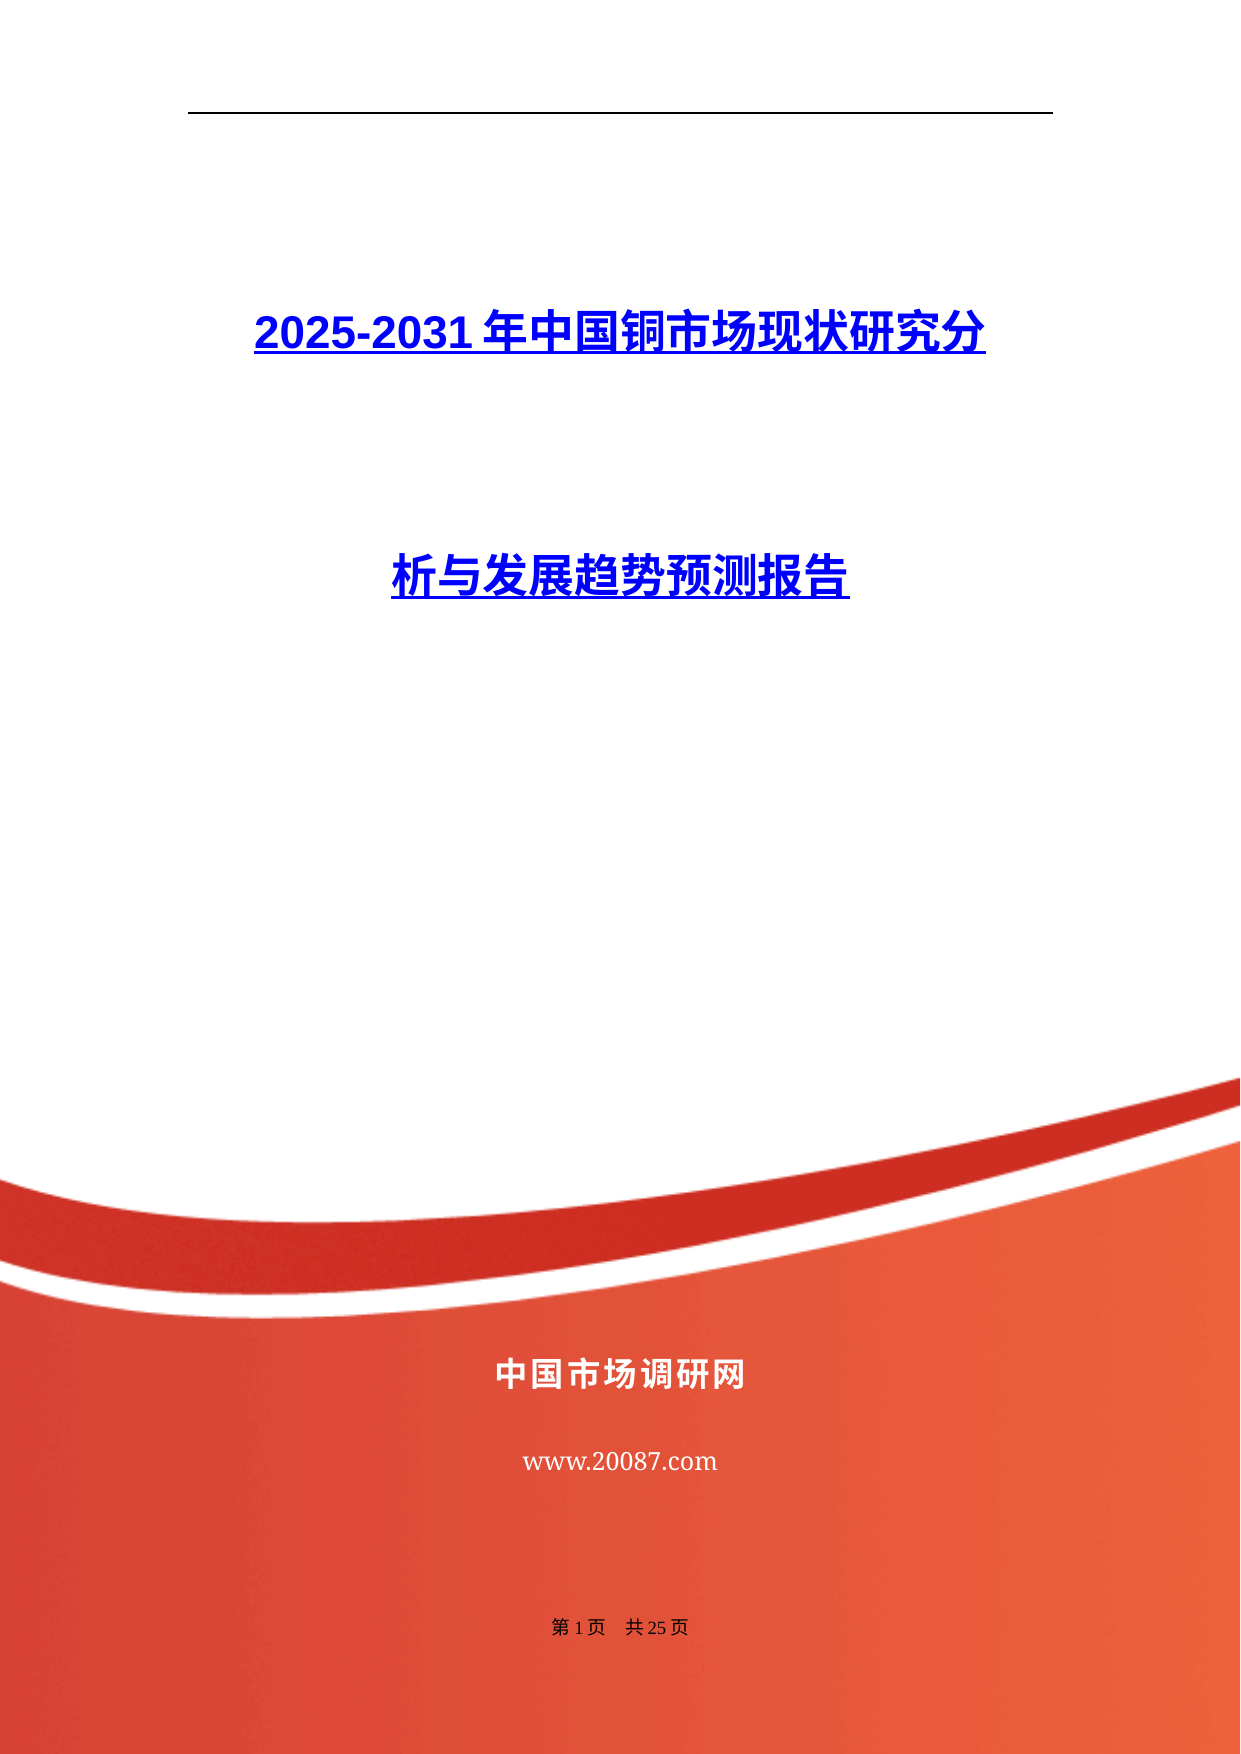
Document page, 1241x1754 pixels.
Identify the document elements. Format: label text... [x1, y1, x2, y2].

text www.20087.com [187, 1428, 1053, 1493]
picture [0, 1006, 1241, 1754]
table_header 2025-2031年中国铜市场现状研究分析与发展趋势预测报告 [188, 207, 1053, 773]
subtitle 中国市场调研网 [187, 1339, 1053, 1404]
